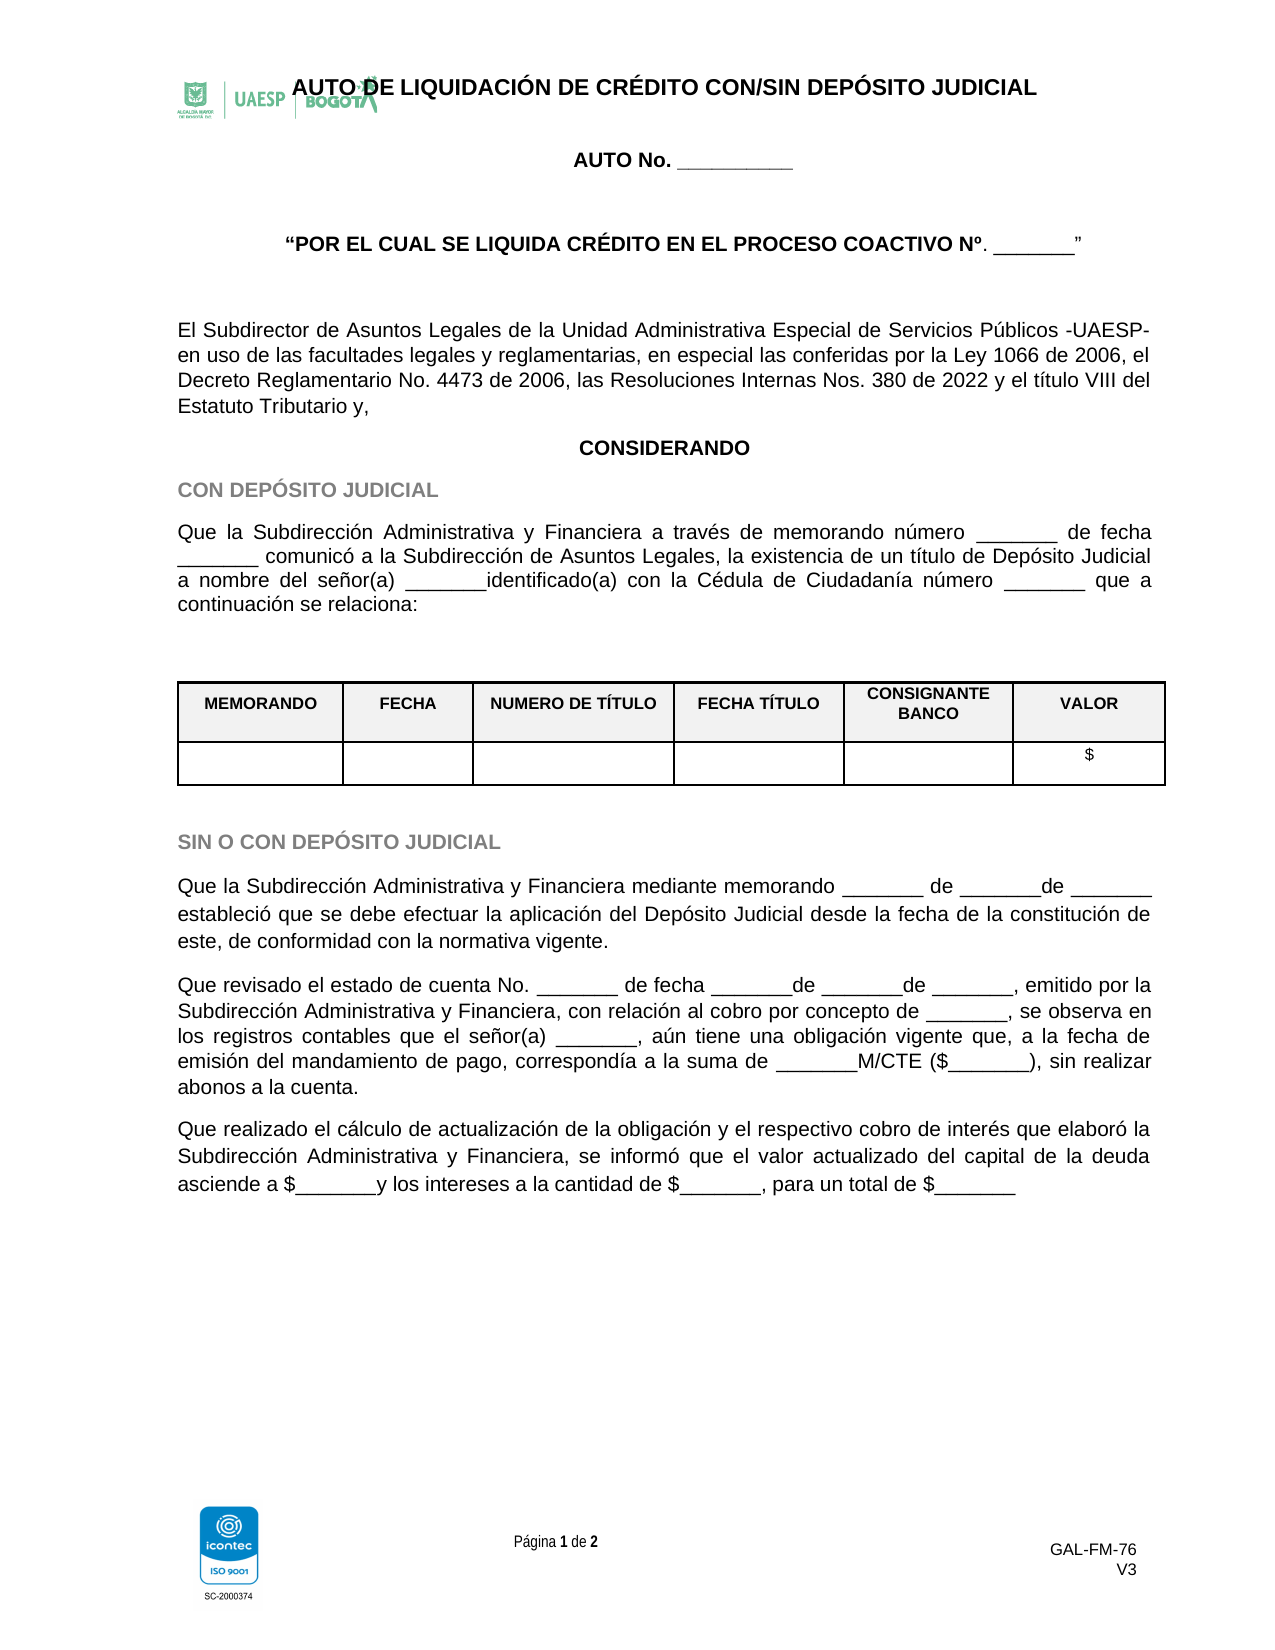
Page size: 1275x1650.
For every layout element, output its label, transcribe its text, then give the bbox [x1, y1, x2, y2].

text CONSIDERANDO [177, 436, 1152, 459]
table_header FECHA [344, 684, 472, 741]
table_cell [675, 743, 843, 784]
table_cell $ [1014, 743, 1164, 784]
table_header VALOR [1014, 684, 1164, 741]
text “POR EL CUAL SE LIQUIDA CRÉDITO EN EL PROCESO COACTIVO Nº. _______” [214, 232, 1152, 256]
table_header FECHA TÍTULO [675, 684, 843, 741]
table_header NUMERO DE TÍTULO [474, 684, 673, 741]
text Que realizado el cálculo de actualización de la obligación y el respectivo cobro de interés que elaboró la Subdirección Administrativa y Financiera, se informó que el valor actualizado del capital de la deuda asciende a $_______y los intereses a la cantidad de $_______, para un total de $_______ [177, 1168, 1152, 1195]
table_cell [344, 743, 472, 784]
text CON DEPÓSITO JUDICIAL [177, 478, 1152, 502]
table_header MEMORANDO [179, 684, 342, 741]
text AUTO No. __________ [214, 148, 1152, 172]
table_cell [179, 743, 342, 784]
picture [367, 82, 374, 92]
text Que la Subdirección Administrativa y Financiera mediante memorando _______ de _______de _______ estableció que se debe efectuar la aplicación del Depósito Judicial desde la fecha de la constitución de este, de conformidad con la normativa vigente. [177, 874, 1152, 953]
text SIN O CON DEPÓSITO JUDICIAL [177, 830, 1152, 854]
table_cell [845, 743, 1012, 784]
text El Subdirector de Asuntos Legales de la Unidad Administrativa Especial de Servicios Públicos -UAESP- en uso de las facultades legales y reglamentarias, en especial las conferidas por la Ley 1066 de 2006, el Decreto Reglamentario No. 4473 de 2006, las Resoluciones Internas Nos. 380 de 2022 y el título VIII del Estatuto Tributario y, [177, 318, 1152, 418]
picture [192, 1499, 263, 1611]
text Que la Subdirección Administrativa y Financiera a través de memorando número _______ de fecha _______ comunicó a la Subdirección de Asuntos Legales, la existencia de un título de Depósito Judicial a nombre del señor(a) _______identificado(a) con la Cédula de Ciudadanía número _______ que a continuación se relaciona: [177, 519, 1152, 615]
text Que revisado el estado de cuenta No. _______ de fecha _______de _______de _______, emitido por la Subdirección Administrativa y Financiera, con relación al cobro por concepto de _______, se observa en los registros contables que el señor(a) _______, aún tiene una obligación vigente que, a la fecha de emisión del mandamiento de pago, correspondía a la suma de _______M/CTE ($_______), sin realizar abonos a la cuenta. [177, 973, 1152, 1098]
table_cell [474, 743, 673, 784]
picture [177, 75, 378, 119]
table_header CONSIGNANTE BANCO [845, 684, 1012, 741]
